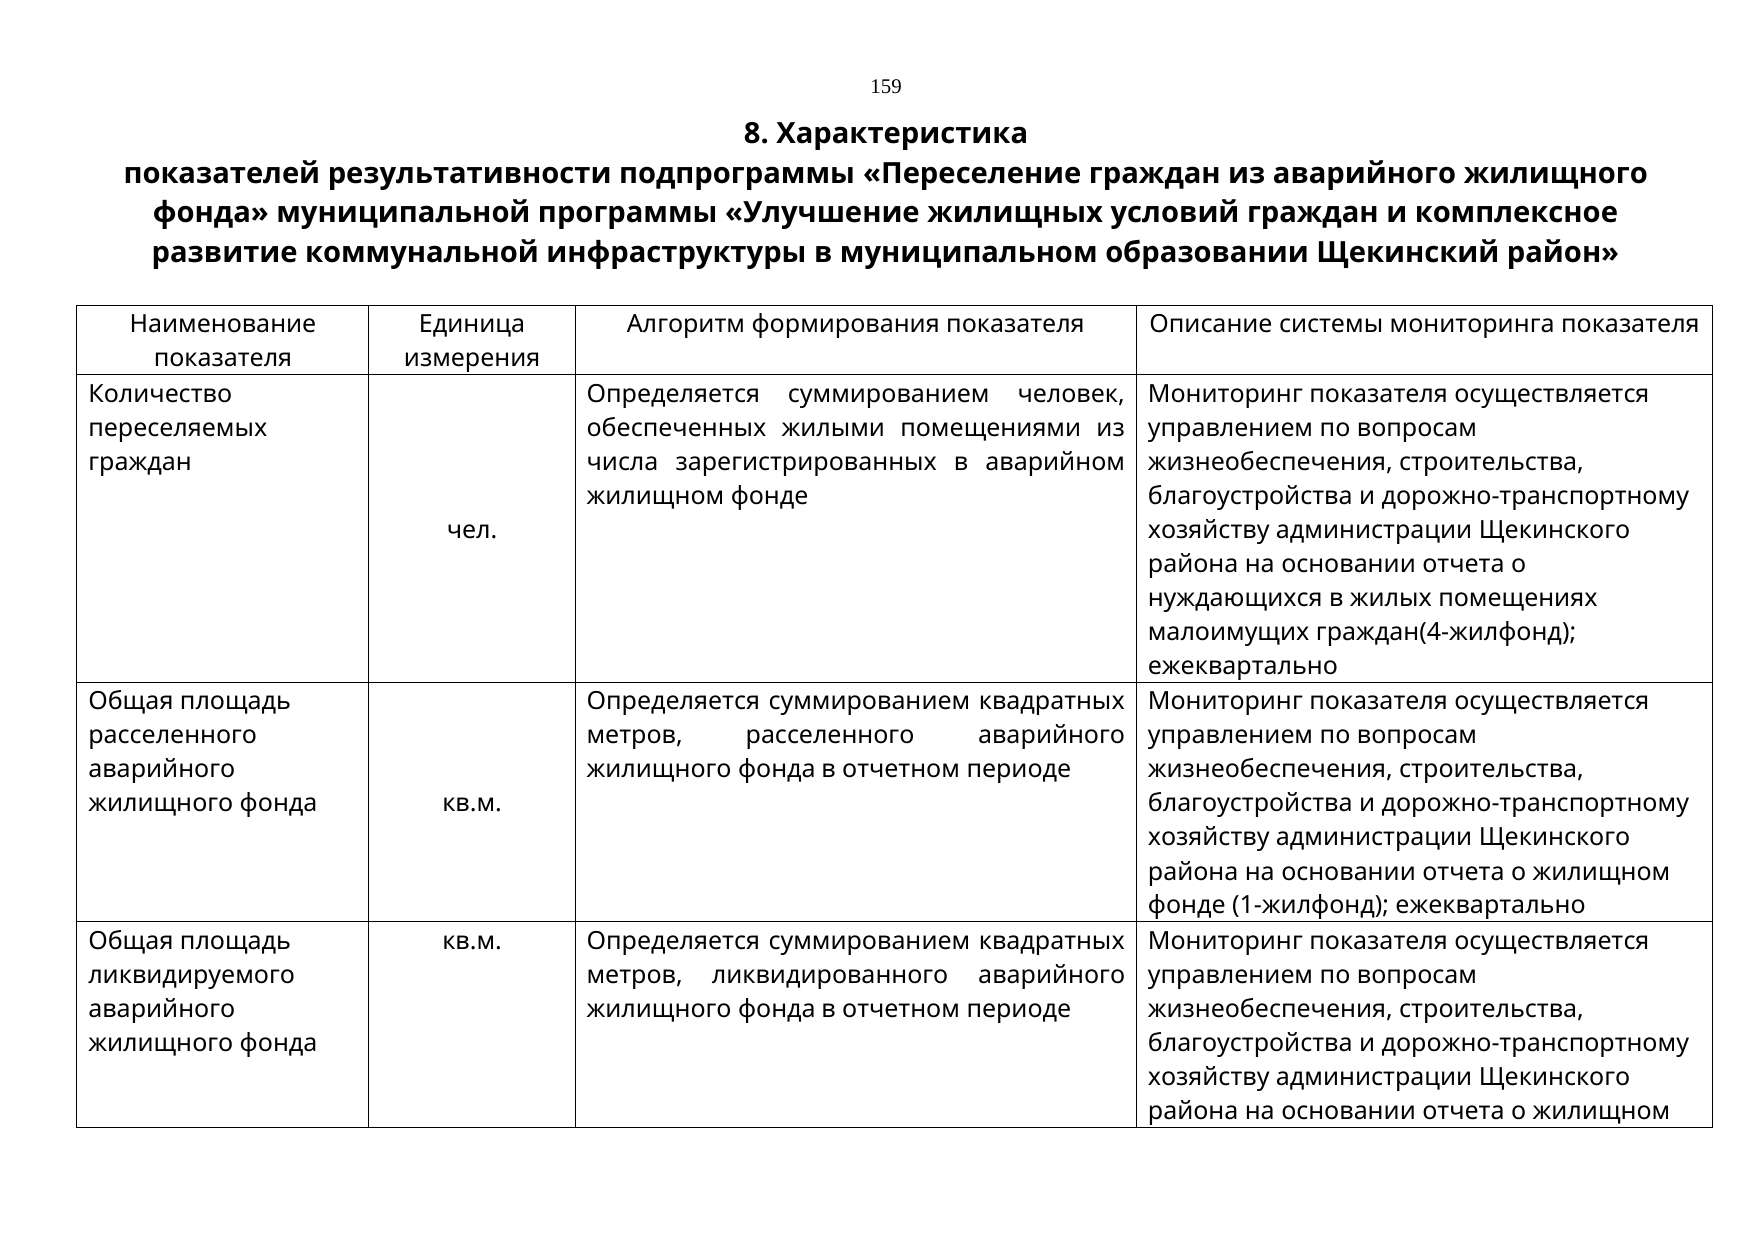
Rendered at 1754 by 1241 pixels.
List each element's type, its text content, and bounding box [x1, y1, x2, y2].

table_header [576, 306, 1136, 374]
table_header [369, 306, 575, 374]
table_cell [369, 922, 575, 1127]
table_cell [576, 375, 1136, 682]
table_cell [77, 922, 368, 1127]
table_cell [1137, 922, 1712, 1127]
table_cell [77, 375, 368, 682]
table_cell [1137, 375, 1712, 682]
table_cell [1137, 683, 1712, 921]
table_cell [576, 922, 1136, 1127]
text 8. Характеристика [77, 112, 1695, 152]
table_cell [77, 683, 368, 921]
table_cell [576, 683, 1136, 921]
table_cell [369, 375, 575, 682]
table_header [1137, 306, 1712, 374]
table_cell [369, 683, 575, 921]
text показателей результативности подпрограммы «Переселение граждан из аварийного жилищного фонда» муниципальной программы «Улучшение жилищных условий граждан и комплексное развитие коммунальной инфраструктуры в муниципальном образовании Щекинский район» [77, 152, 1695, 271]
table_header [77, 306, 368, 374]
